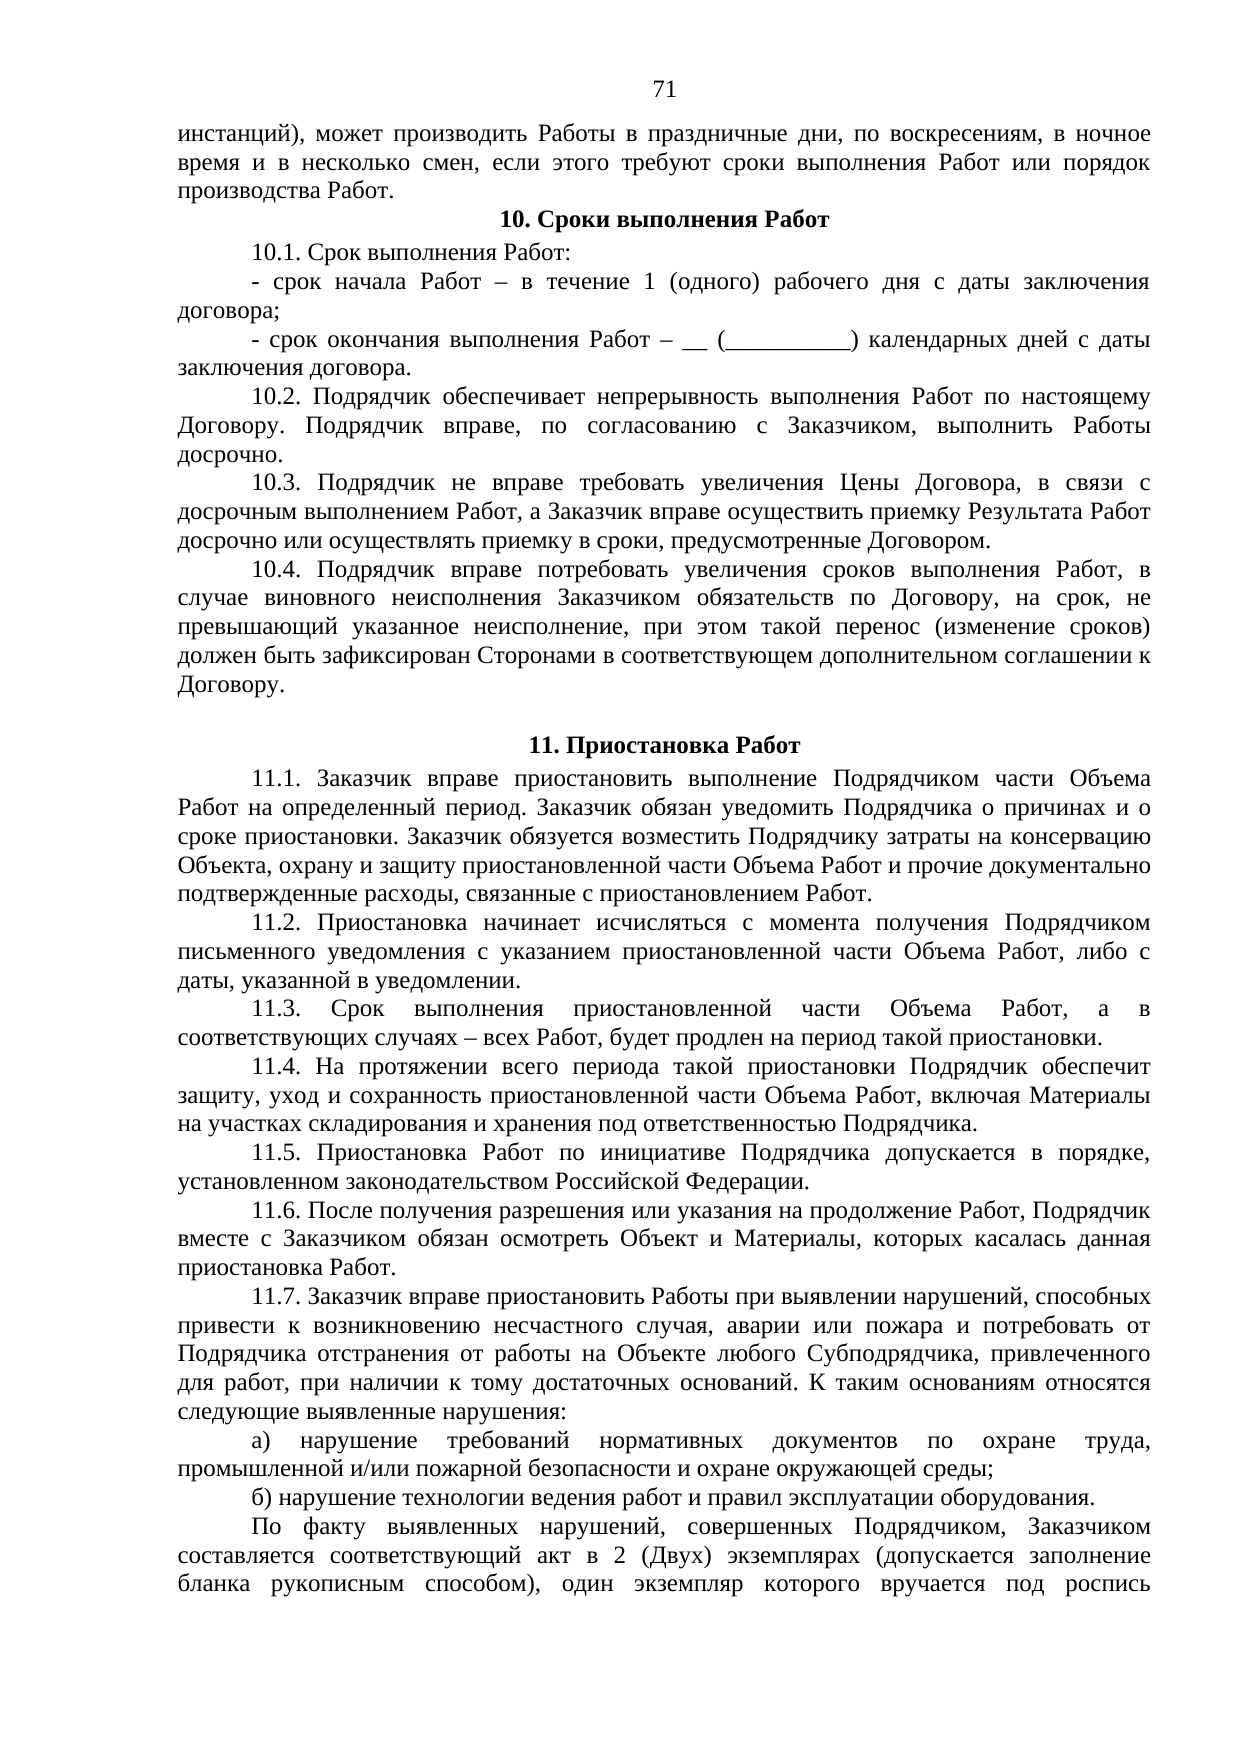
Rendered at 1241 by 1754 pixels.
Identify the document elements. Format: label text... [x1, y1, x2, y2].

text - срок начала Работ – в течение 1 (одного) рабочего дня с даты заключения договора; [177, 266, 1152, 324]
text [177, 118, 1152, 204]
text б) нарушение технологии ведения работ и правил эксплуатации оборудования. [177, 1482, 1152, 1511]
text 11.1. Заказчик вправе приостановить выполнение Подрядчиком части Объема Работ на определенный период. Заказчик обязан уведомить Подрядчика о причинах и о сроке приостановки. Заказчик обязуется возместить Подрядчику затраты на консервацию Объекта, охрану и защиту приостановленной части Объема Работ и прочие документально подтвержденные расходы, связанные с приостановлением Работ. [177, 763, 1152, 907]
text 11. Приостановка Работ [177, 730, 1152, 759]
text 10. Сроки выполнения Работ [177, 204, 1152, 233]
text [177, 1511, 1152, 1597]
text 11.4. На протяжении всего периода такой приостановки Подрядчик обеспечит защиту, уход и сохранность приостановленной части Объема Работ, включая Материалы на участках складирования и хранения под ответственностью Подрядчика. [177, 1051, 1152, 1137]
text 11.2. Приостановка начинает исчисляться с момента получения Подрядчиком письменного уведомления с указанием приостановленной части Объема Работ, либо с даты, указанной в уведомлении. [177, 907, 1152, 993]
text а) нарушение требований нормативных документов по охране труда, промышленной и/или пожарной безопасности и охране окружающей среды; [177, 1425, 1152, 1482]
text 10.3. Подрядчик не вправе требовать увеличения Цены Договора, в связи с досрочным выполнением Работ, а Заказчик вправе осуществить приемку Результата Работ досрочно или осуществлять приемку в сроки, предусмотренные Договором. [177, 467, 1152, 554]
text 11.6. После получения разрешения или указания на продолжение Работ, Подрядчик вместе с Заказчиком обязан осмотреть Объект и Материалы, которых касалась данная приостановка Работ. [177, 1195, 1152, 1281]
text 11.5. Приостановка Работ по инициативе Подрядчика допускается в порядке, установленном законодательством Российской Федерации. [177, 1137, 1152, 1195]
text 11.3. Срок выполнения приостановленной части Объема Работ, а в соответствующих случаях – всех Работ, будет продлен на период такой приостановки. [177, 993, 1152, 1051]
text 11.7. Заказчик вправе приостановить Работы при выявлении нарушений, способных привести к возникновению несчастного случая, аварии или пожара и потребовать от Подрядчика отстранения от работы на Объекте любого Субподрядчика, привлеченного для работ, при наличии к тому достаточных оснований. К таким основаниям относятся следующие выявленные нарушения: [177, 1281, 1152, 1425]
text - срок окончания выполнения Работ – __ (__________) календарных дней с даты заключения договора. [177, 324, 1152, 381]
text 10.1. Срок выполнения Работ: [177, 237, 1152, 266]
text 10.2. Подрядчик обеспечивает непрерывность выполнения Работ по настоящему Договору. Подрядчик вправе, по согласованию с Заказчиком, выполнить Работы досрочно. [177, 381, 1152, 467]
text 10.4. Подрядчик вправе потребовать увеличения сроков выполнения Работ, в случае виновного неисполнения Заказчиком обязательств по Договору, на срок, не превышающий указанное неисполнение, при этом такой перенос (изменение сроков) должен быть зафиксирован Сторонами в соответствующем дополнительном соглашении к Договору. [177, 554, 1152, 697]
